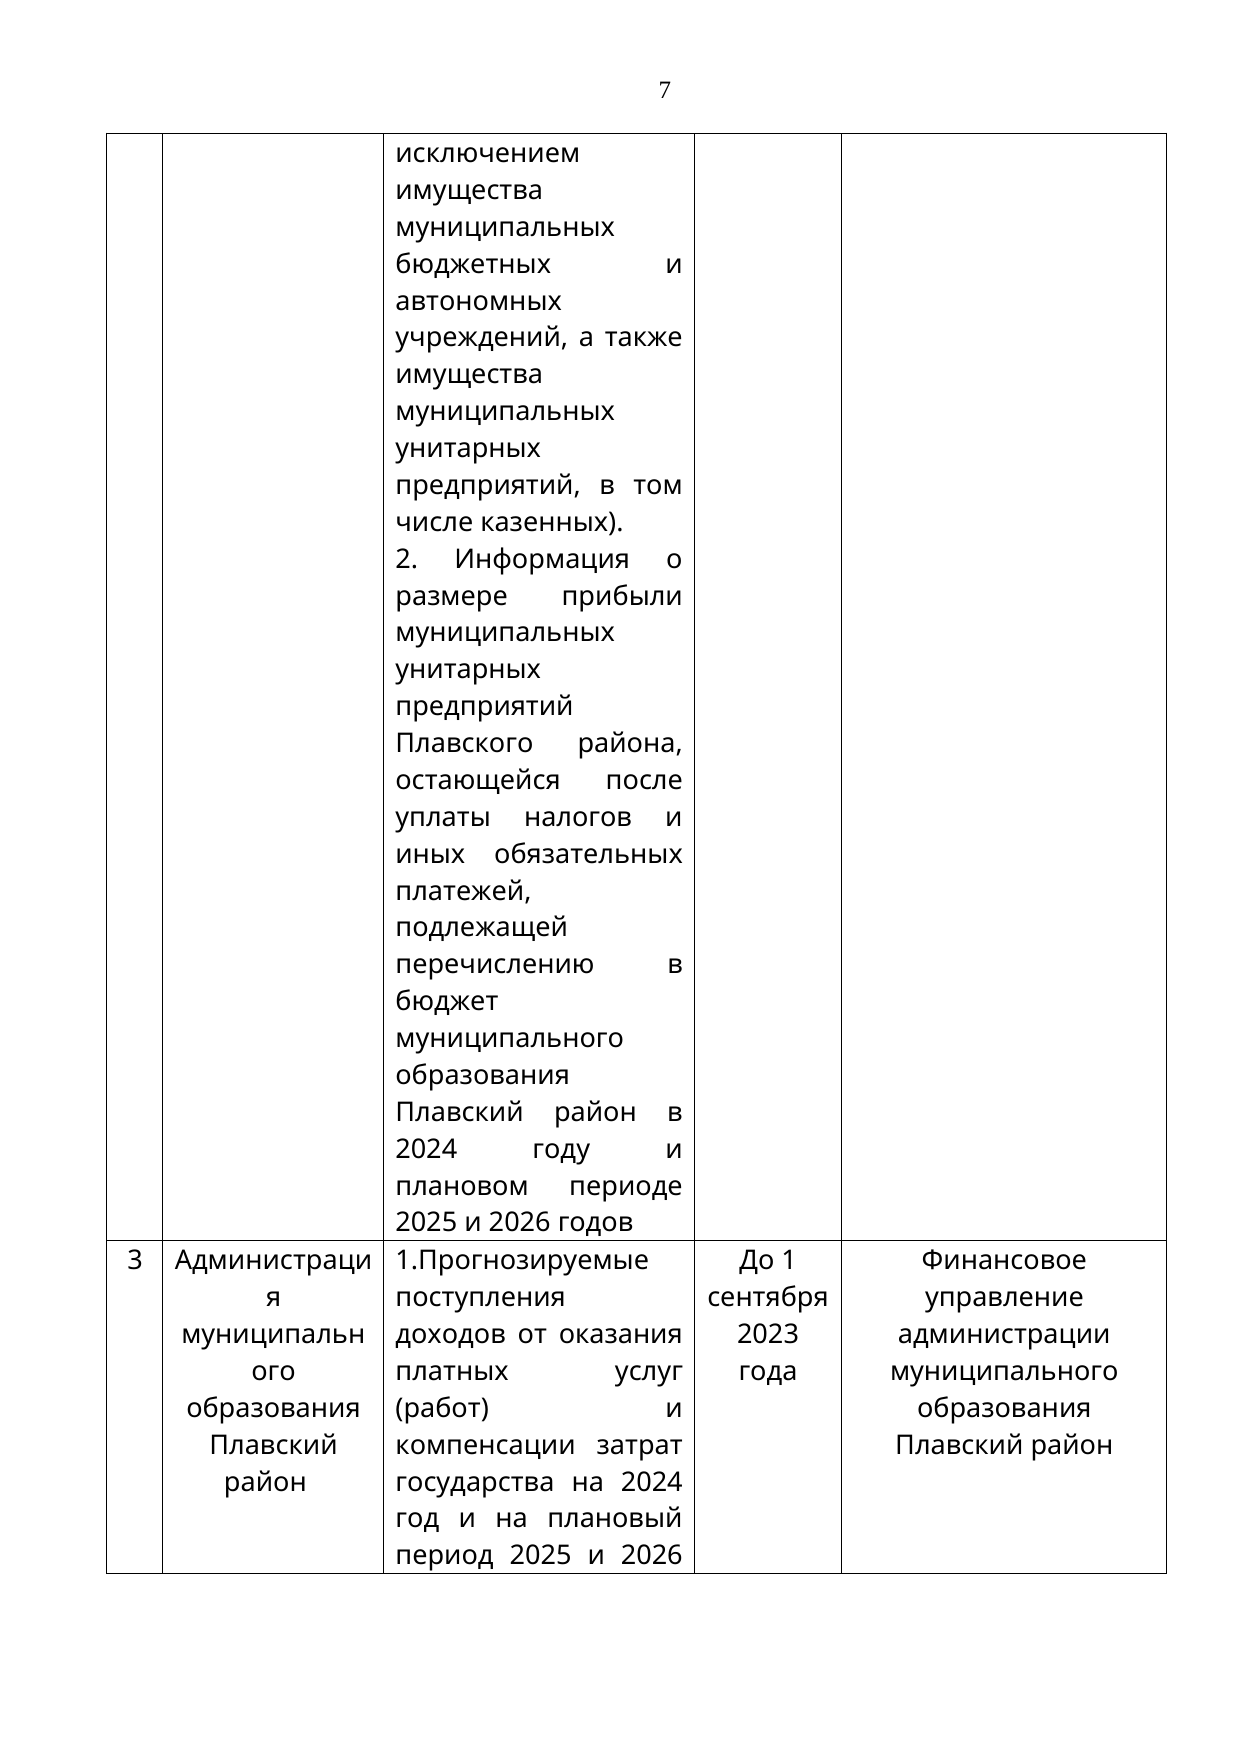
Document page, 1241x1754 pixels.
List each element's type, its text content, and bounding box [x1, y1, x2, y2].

table_cell 2 [107, 134, 162, 1240]
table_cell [842, 1241, 1166, 1573]
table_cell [695, 1241, 841, 1573]
table_cell 3 [107, 1241, 162, 1573]
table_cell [163, 1241, 383, 1573]
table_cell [842, 134, 1166, 1240]
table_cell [695, 134, 841, 1240]
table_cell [384, 1241, 694, 1573]
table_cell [163, 134, 383, 1240]
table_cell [384, 134, 694, 1240]
